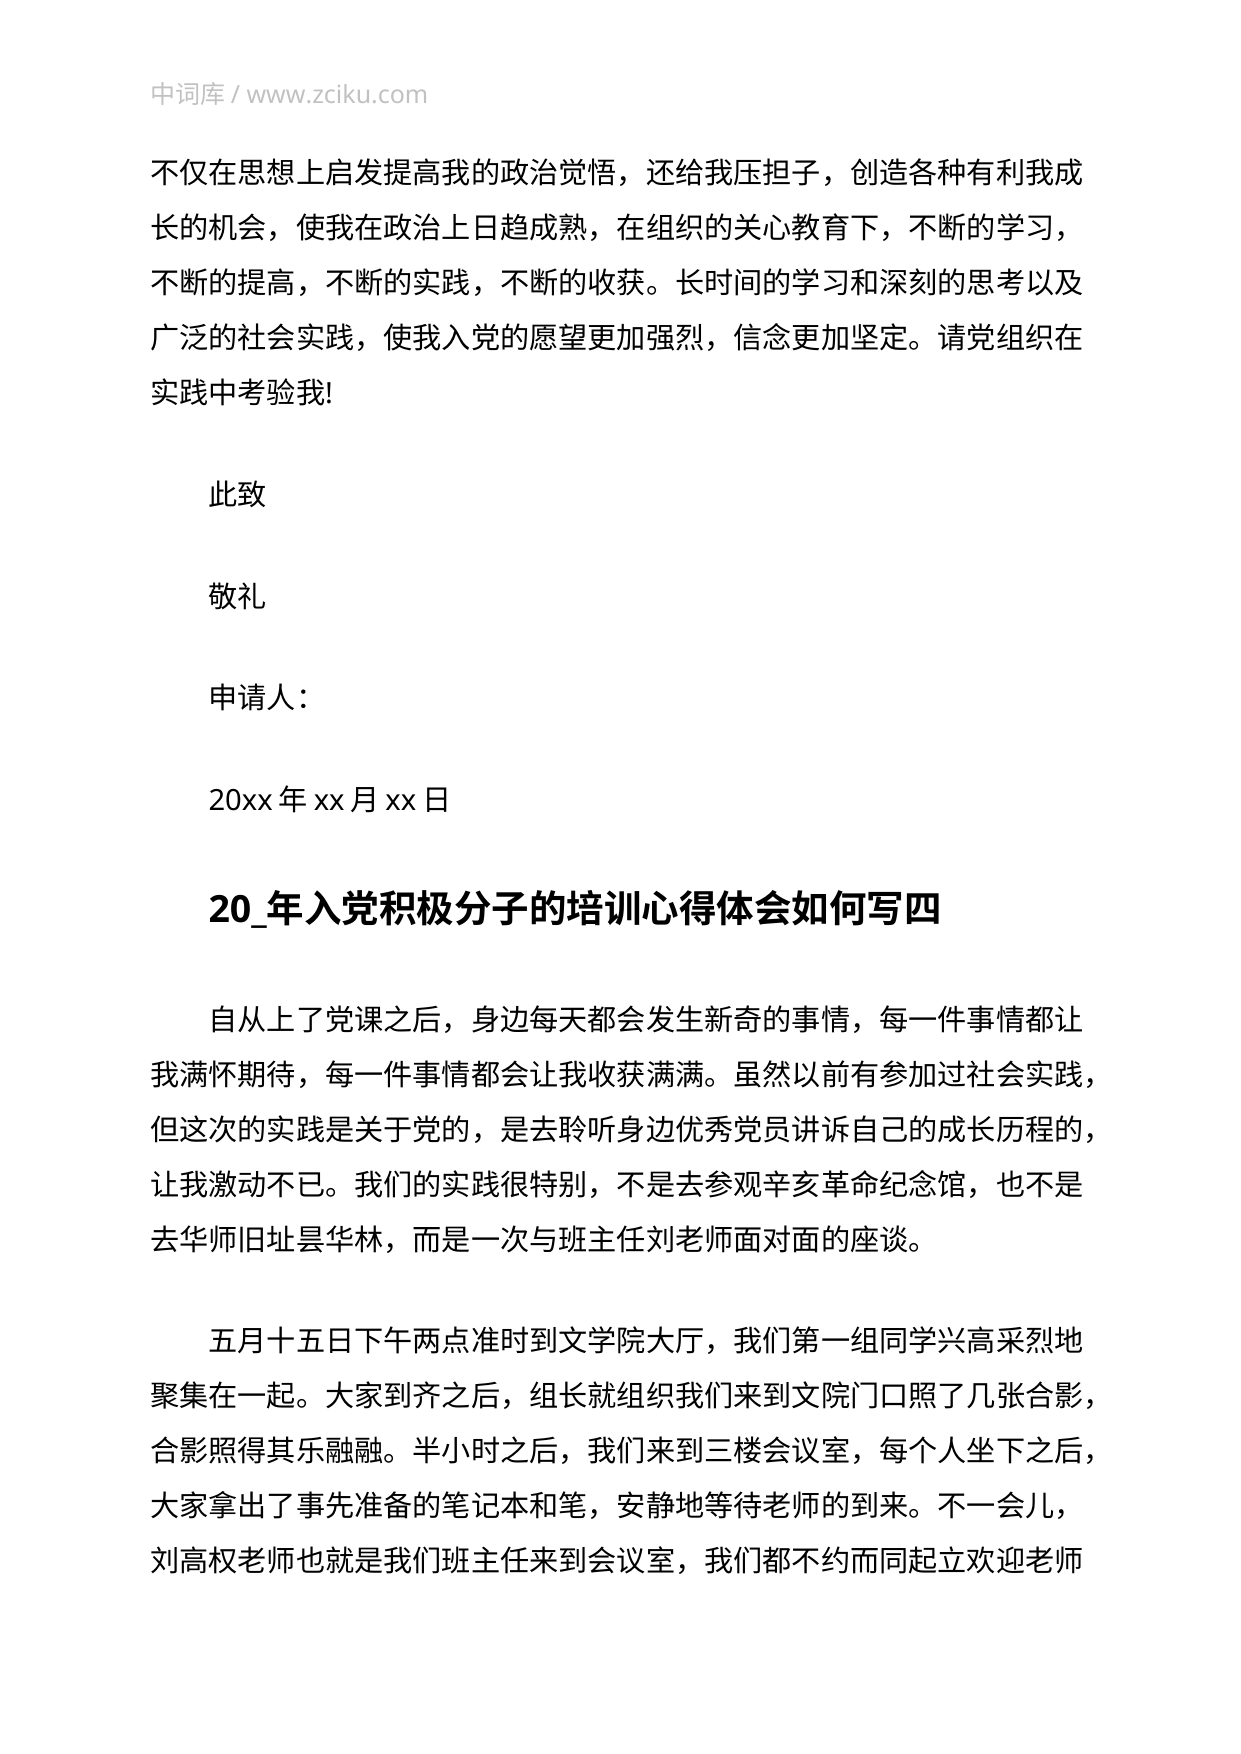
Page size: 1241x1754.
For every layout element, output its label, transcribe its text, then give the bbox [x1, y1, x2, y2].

text 20xx年xx月xx日 [150, 777, 1090, 819]
text 敬礼 [150, 573, 1090, 616]
text 20_年入党积极分子的培训心得体会如何写四 [150, 879, 1090, 933]
text 申请人： [150, 675, 1090, 717]
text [150, 150, 1090, 412]
text 自从上了党课之后，身边每天都会发生新奇的事情，每一件事情都让我满怀期待，每一件事情都会让我收获满满。虽然以前有参加过社会实践，但这次的实践是关于党的，是去聆听身边优秀党员讲诉自己的成长历程的，让我激动不已。我们的实践很特别，不是去参观辛亥革命纪念馆，也不是去华师旧址昙华林，而是一次与班主任刘老师面对面的座谈。 [150, 996, 1090, 1258]
text 此致 [150, 472, 1090, 514]
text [150, 1318, 1090, 1580]
